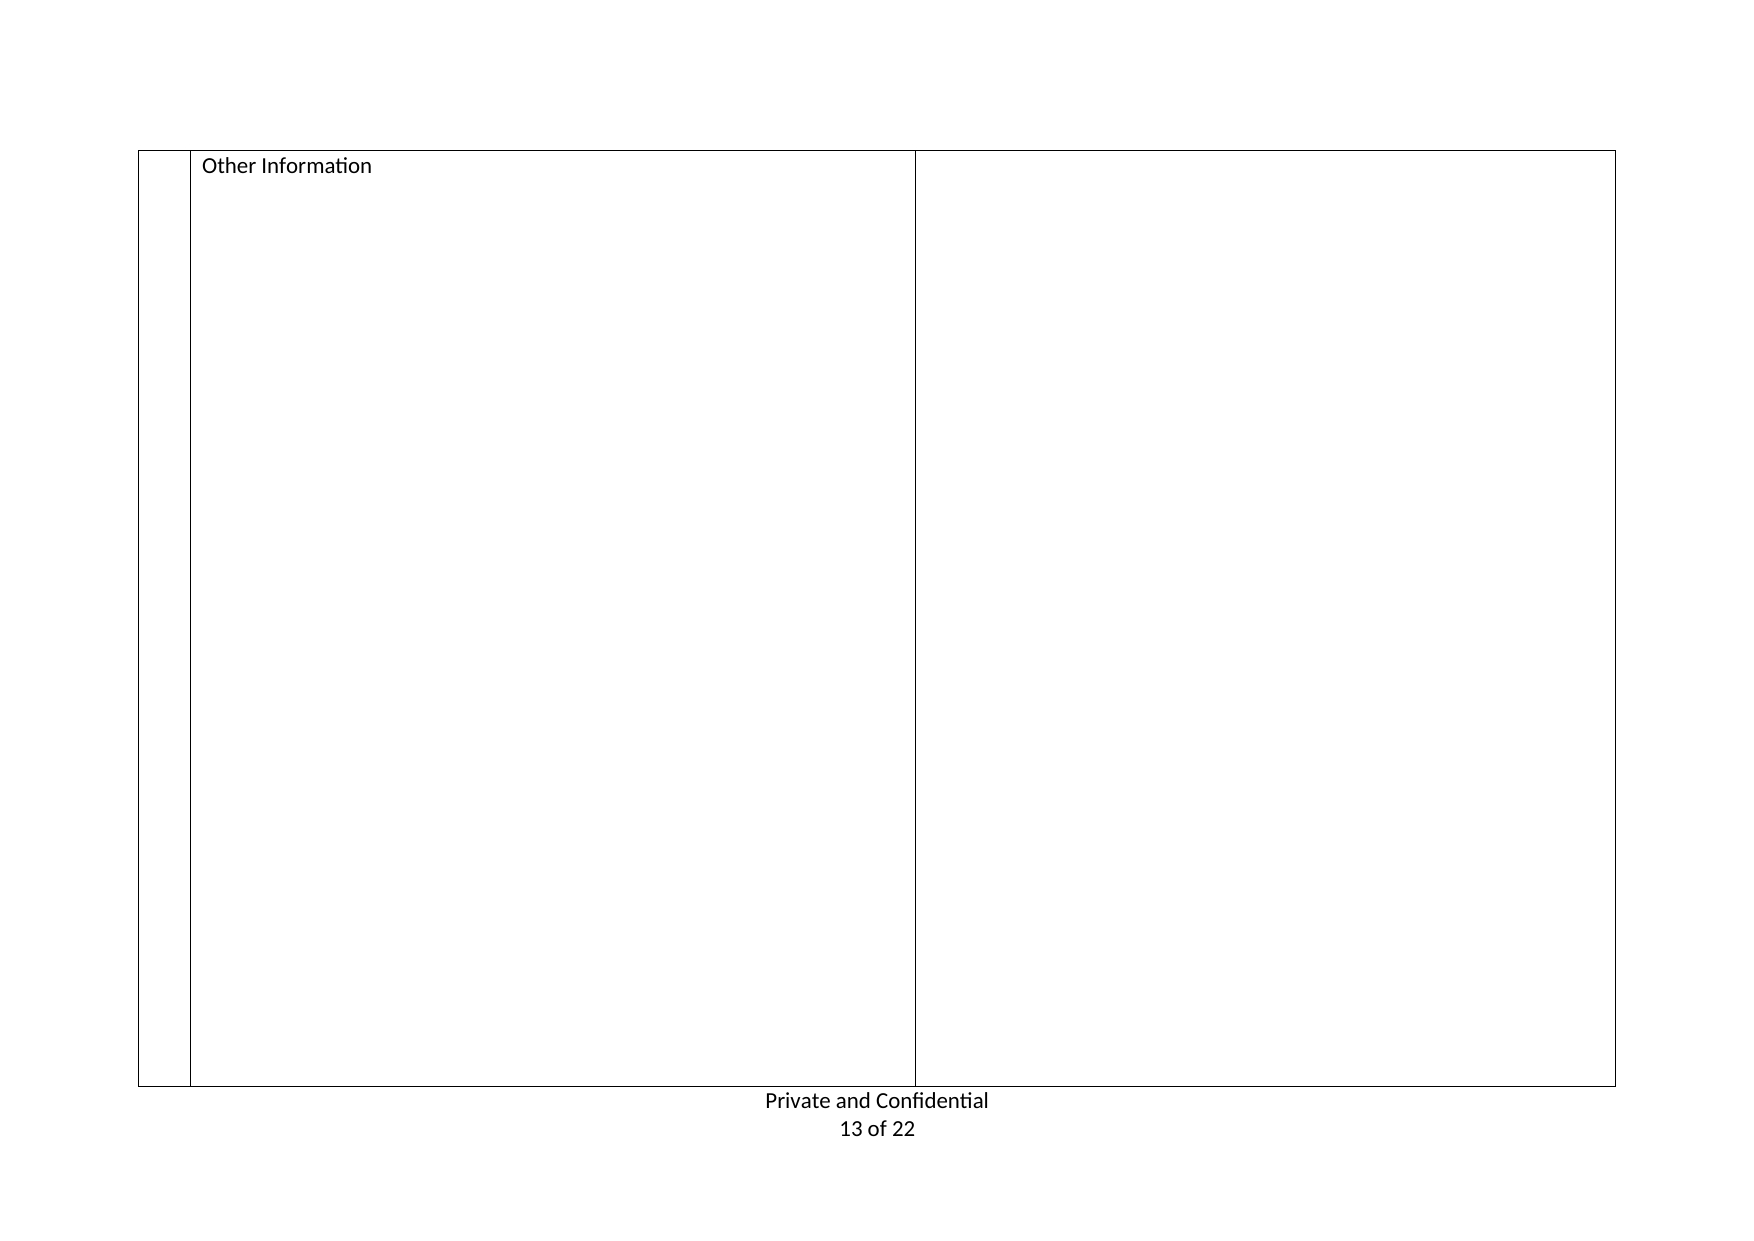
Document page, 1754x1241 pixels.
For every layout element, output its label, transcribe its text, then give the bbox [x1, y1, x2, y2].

table_cell [916, 151, 1615, 1086]
table_cell Other Information [191, 151, 915, 1086]
